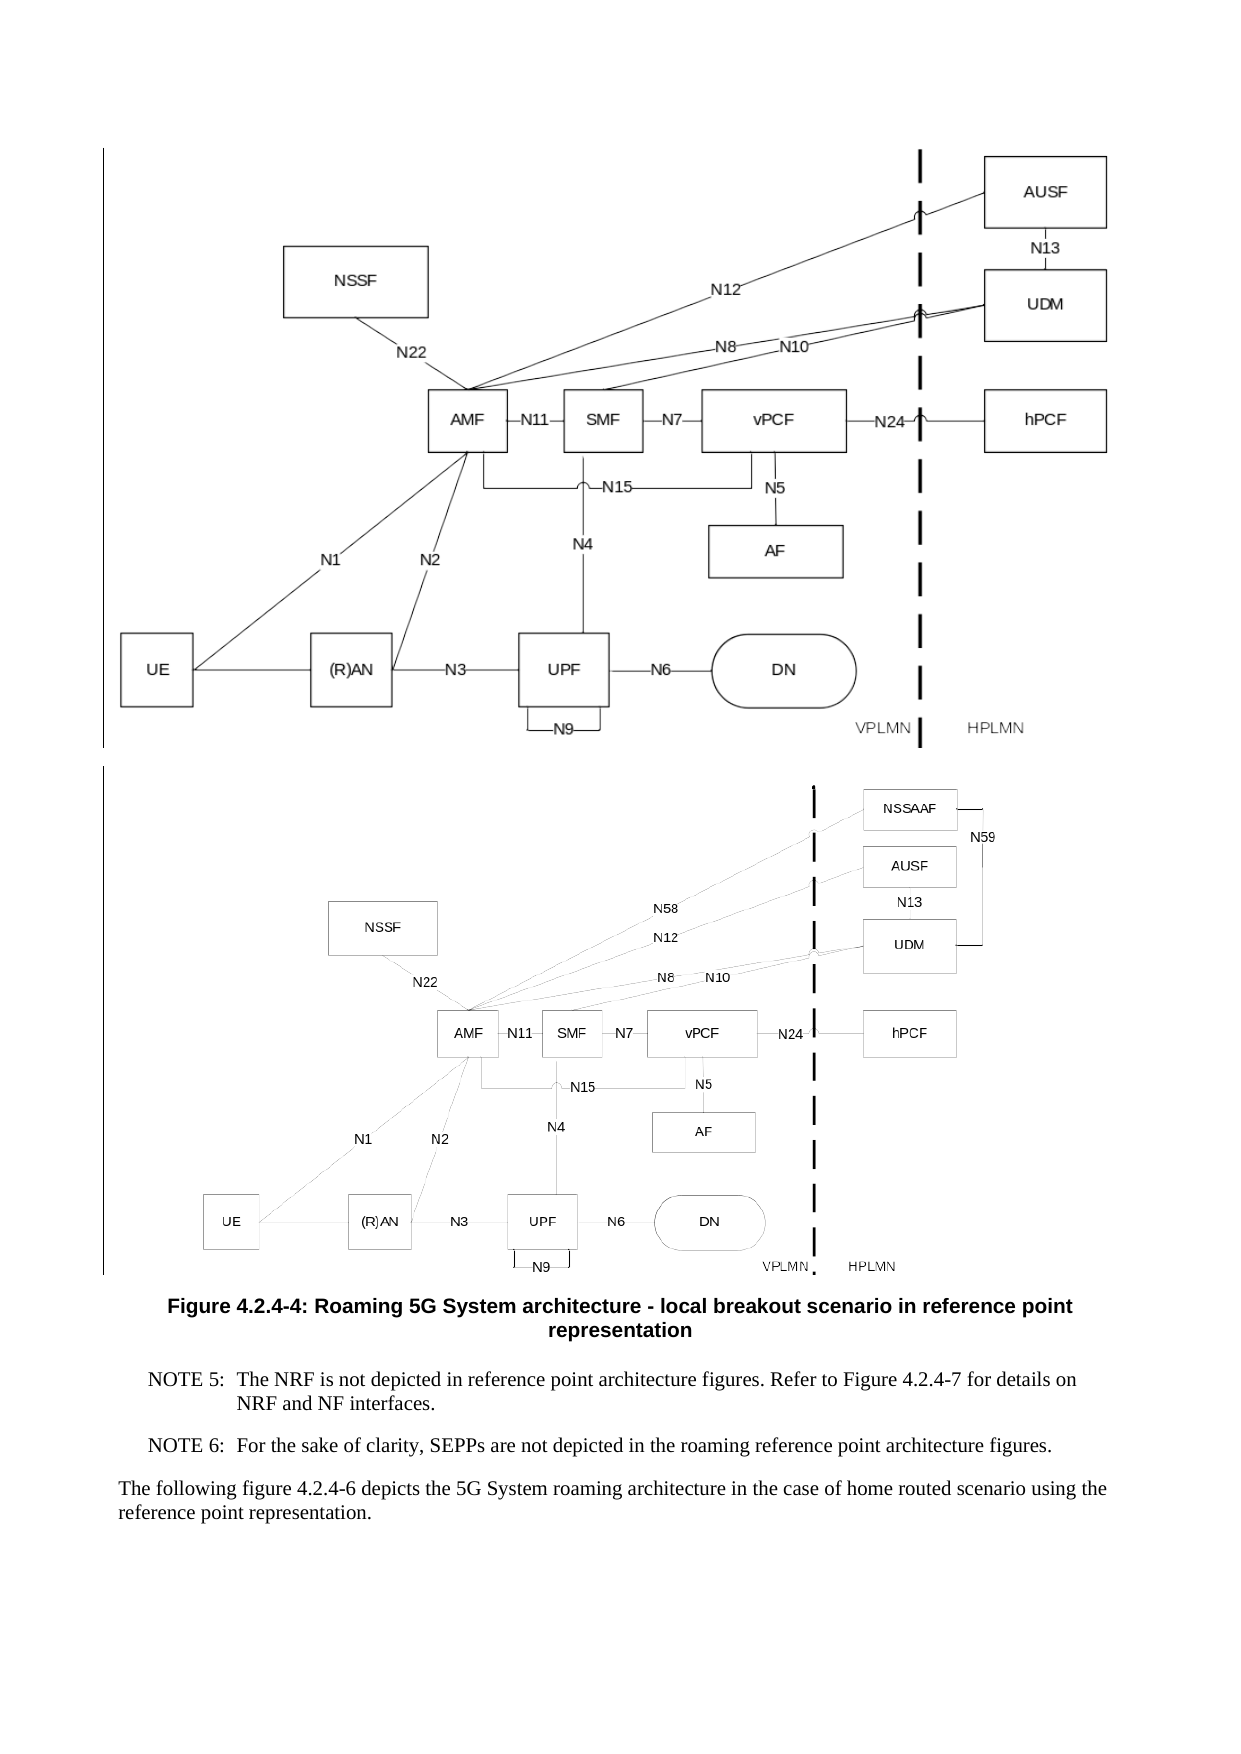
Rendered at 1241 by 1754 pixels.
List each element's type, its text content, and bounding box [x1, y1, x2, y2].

text Figure 4.2.4-4: Roaming 5G System architecture - local breakout scenario in reference point representation [118, 1293, 1122, 1341]
text NOTE 6: For the sake of clarity, SEPPs are not depicted in the roaming reference point architecture figures. [148, 1433, 1122, 1457]
text NOTE 5: The NRF is not depicted in reference point architecture figures. Refer to Figure 4.2.4-7 for details on NRF and NF interfaces. [148, 1366, 1122, 1414]
text The following figure 4.2.4-6 depicts the 5G System roaming architecture in the case of home routed scenario using the reference point representation. [118, 1476, 1122, 1524]
